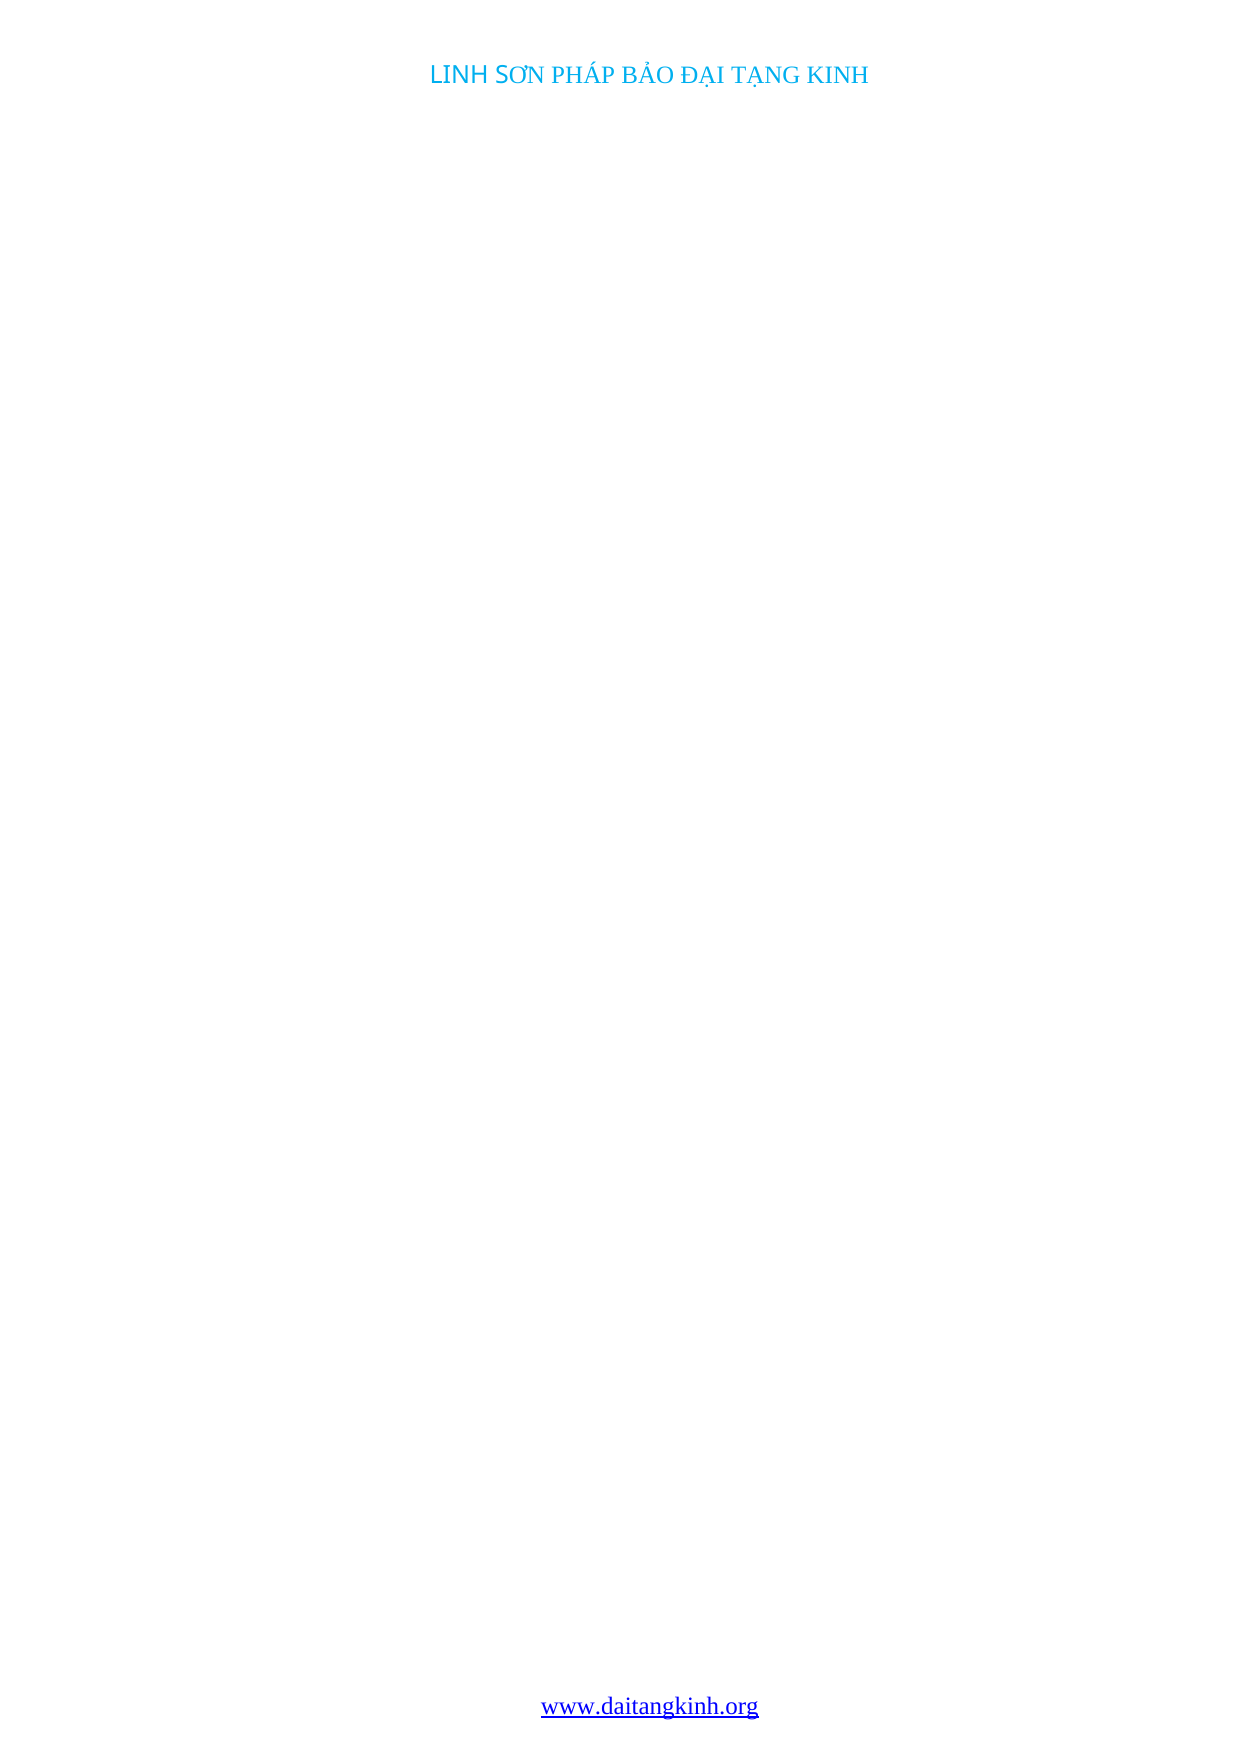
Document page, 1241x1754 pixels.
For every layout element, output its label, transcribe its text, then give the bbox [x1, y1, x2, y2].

text LINH SƠN PHÁP BẢO ĐẠI TẠNG KINH [273, 57, 1025, 91]
text www.daitangkinh.org [273, 1691, 1026, 1720]
